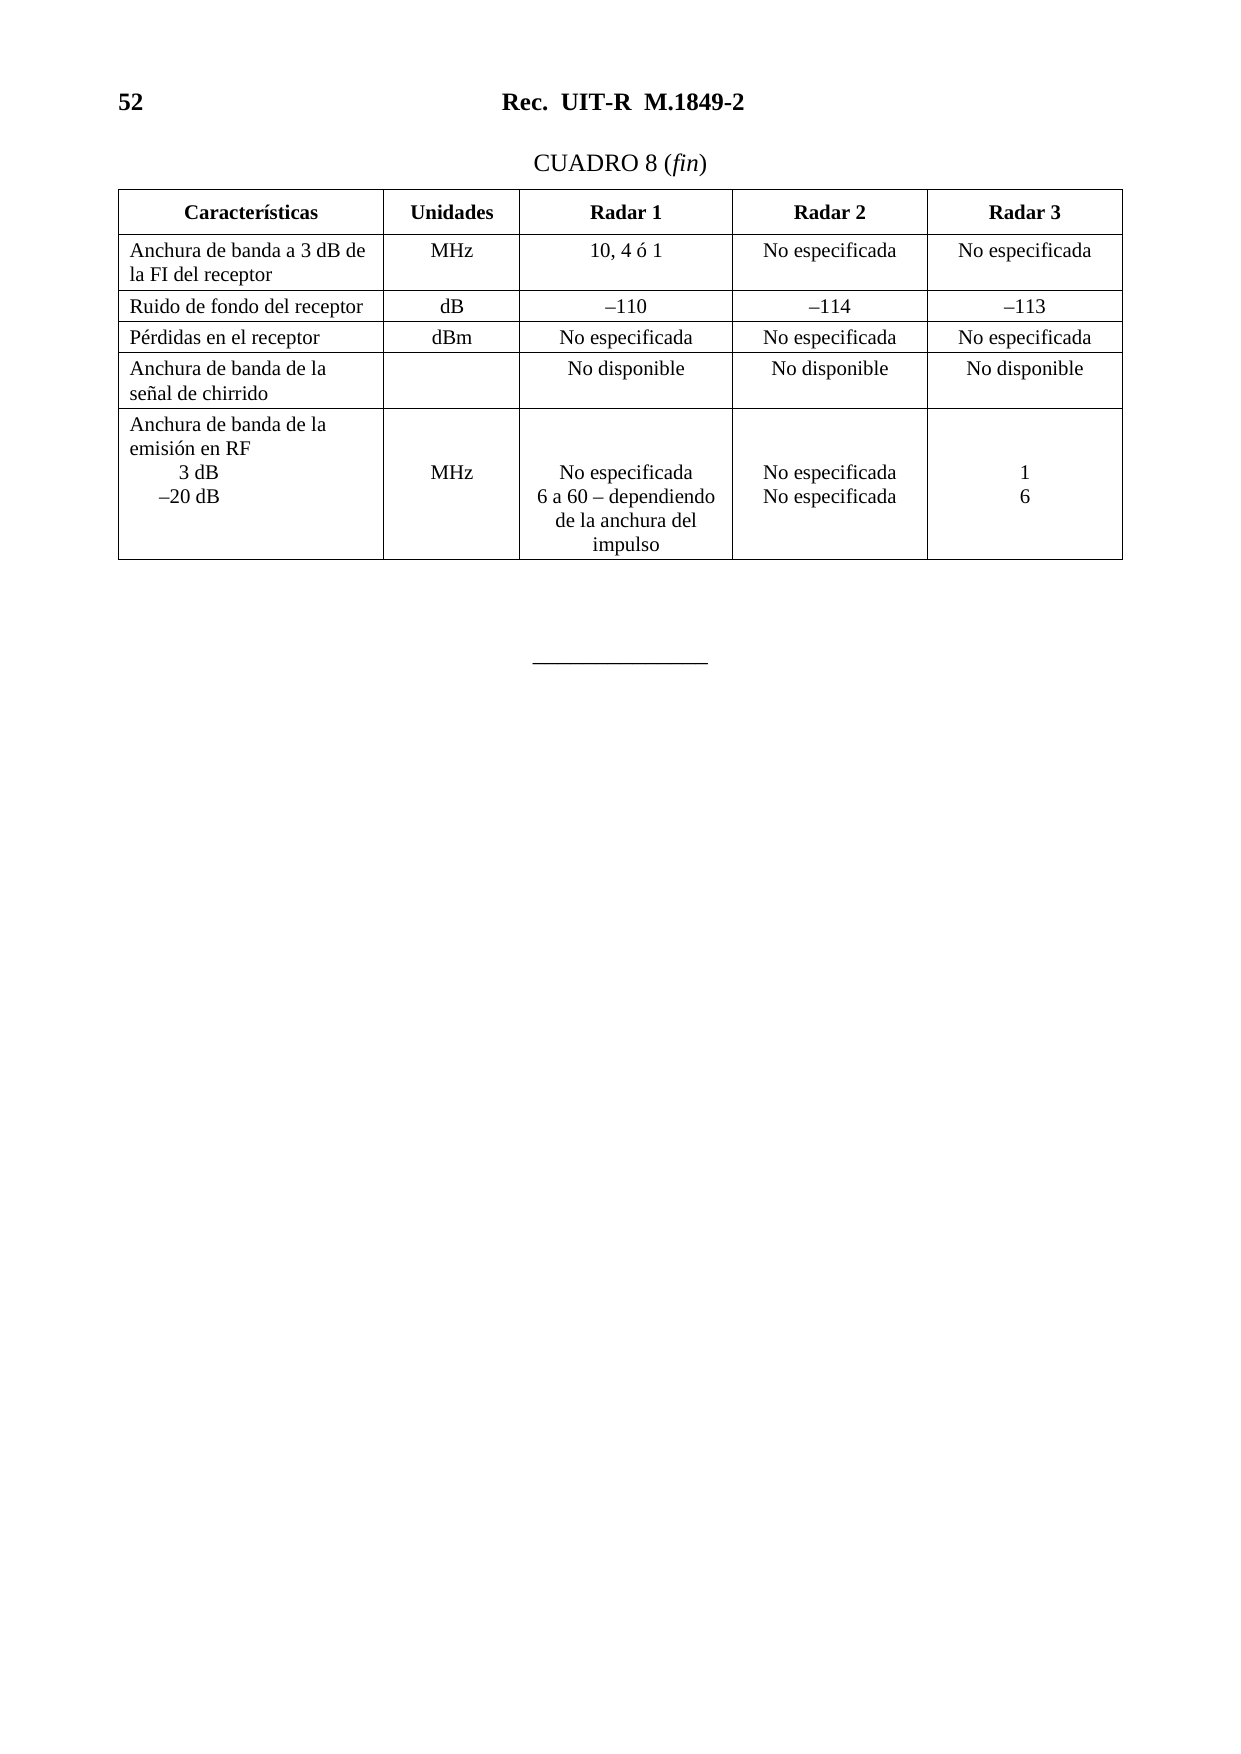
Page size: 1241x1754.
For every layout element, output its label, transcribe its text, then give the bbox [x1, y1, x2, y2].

table_cell MHz [384, 409, 519, 559]
table_cell No especificada [928, 322, 1122, 352]
table_cell No disponible [928, 353, 1122, 408]
table_cell –110 [520, 291, 732, 321]
text CUADRO 8 (fin) [118, 148, 1122, 176]
text ______________ [118, 638, 1122, 667]
table_cell No especificada [520, 322, 732, 352]
table_cell dBm [384, 322, 519, 352]
table_cell –114 [733, 291, 927, 321]
table_cell No especificada [928, 235, 1122, 289]
table_cell No especificada No especificada [733, 409, 927, 559]
table_cell MHz [384, 235, 519, 289]
table_cell No especificada 6 a 60 – dependiendo de la anchura del impulso [520, 409, 732, 559]
table_cell No especificada [733, 235, 927, 289]
table_header Radar 3 [928, 190, 1122, 234]
table_cell [384, 353, 519, 408]
table_header Unidades [384, 190, 519, 234]
table_cell Anchura de banda a 3 dB de la FI del receptor [119, 235, 383, 289]
table_header Radar 1 [520, 190, 732, 234]
table_cell Ruido de fondo del receptor [119, 291, 383, 321]
table_cell 1 6 [928, 409, 1122, 559]
table_header Radar 2 [733, 190, 927, 234]
table_cell Pérdidas en el receptor [119, 322, 383, 352]
table_cell No disponible [520, 353, 732, 408]
table_cell Anchura de banda de la señal de chirrido [119, 353, 383, 408]
table_cell No especificada [733, 322, 927, 352]
table_cell No disponible [733, 353, 927, 408]
table_cell 10, 4 ó 1 [520, 235, 732, 289]
table_cell –113 [928, 291, 1122, 321]
table_cell Anchura de banda de la emisión en RF 3 dB –20 dB [119, 409, 383, 559]
table_header Características [119, 190, 383, 234]
table_cell dB [384, 291, 519, 321]
